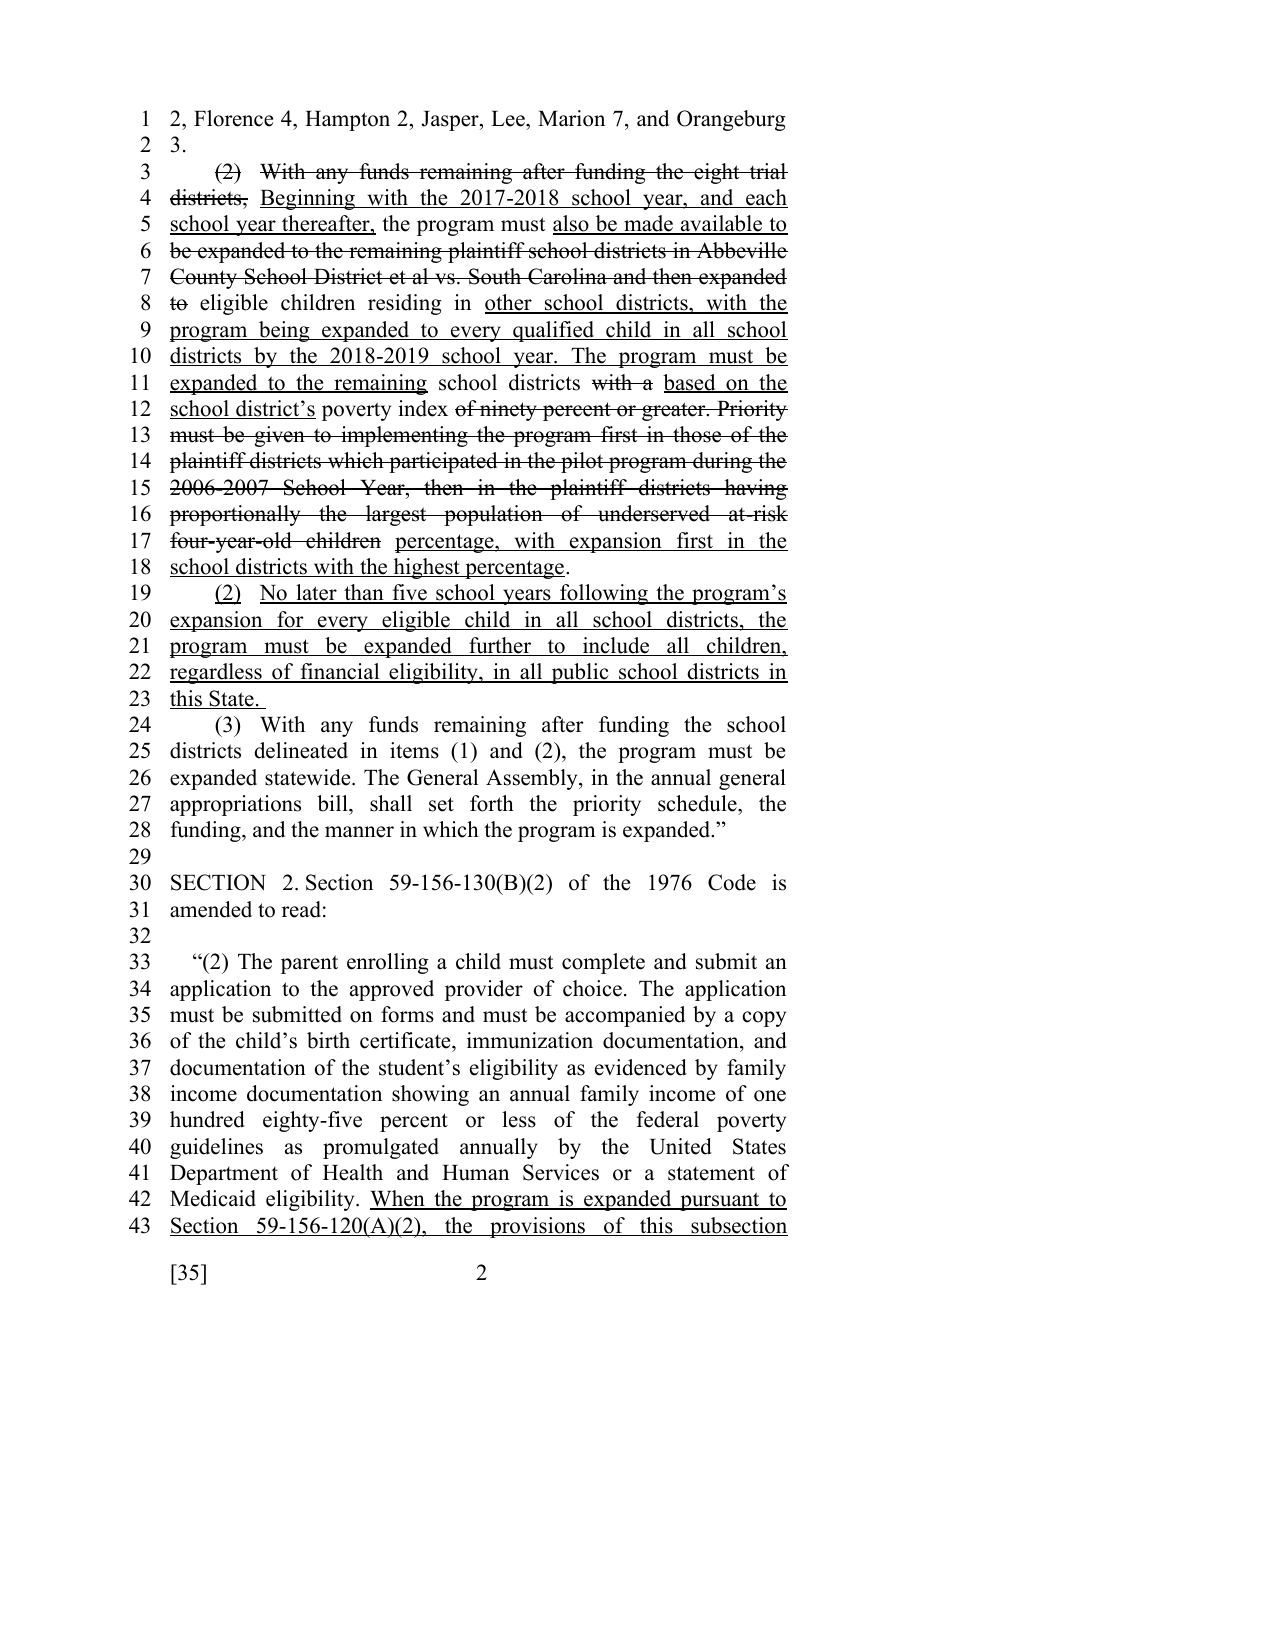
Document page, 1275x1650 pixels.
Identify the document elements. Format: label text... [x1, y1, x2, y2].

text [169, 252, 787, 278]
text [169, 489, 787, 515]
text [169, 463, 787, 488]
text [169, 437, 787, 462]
text SECTION 2. Section 59-156-130(B)(2) of the 1976 Code is amended to read: [169, 869, 787, 922]
text (2) No later than five school years following the program’s expansion for every eligible child in all school districts, the program must be expanded further to include all children, regardless of financial eligibility, in all public school districts in this State. [169, 682, 787, 711]
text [169, 948, 787, 1235]
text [169, 105, 787, 158]
text (2) No later than five school years following the program’s expansion for every eligible child in all school districts, the program must be expanded further to include all children, regardless of financial eligibility, in all public school districts in this State. [169, 579, 787, 629]
text (3) With any funds remaining after funding the school districts delineated in items (1) and (2), the program must be expanded statewide. The General Assembly, in the annual general appropriations bill, shall set forth the priority schedule, the funding, and the manner in which the program is expanded.” [169, 711, 787, 843]
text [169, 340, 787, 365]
